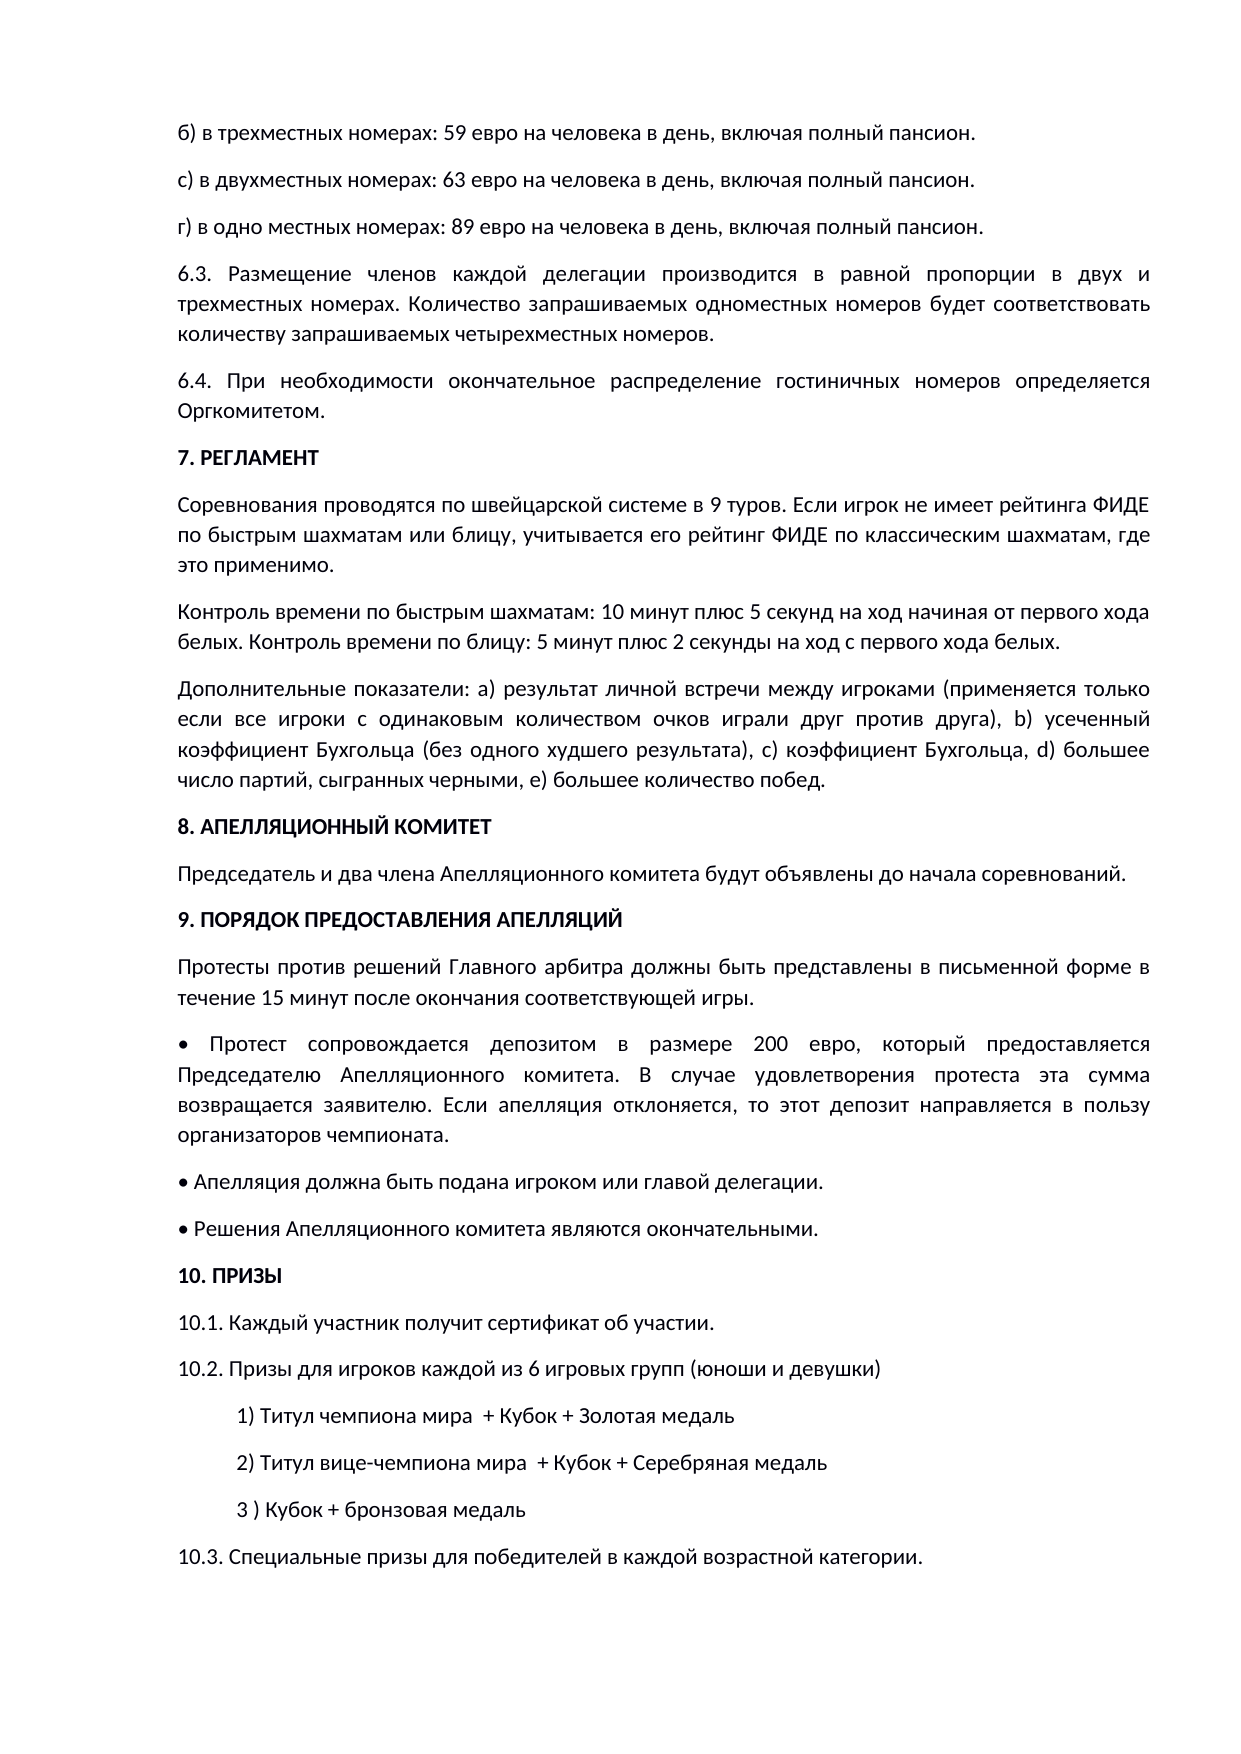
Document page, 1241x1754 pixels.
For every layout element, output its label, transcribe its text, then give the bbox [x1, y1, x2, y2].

text • Апелляция должна быть подана игроком или главой делегации. [177, 1167, 1152, 1195]
text • Решения Апелляционного комитета являются окончательными. [177, 1214, 1152, 1242]
text Контроль времени по быстрым шахматам: 10 минут плюс 5 секунд на ход начиная от первого хода белых. Контроль времени по блицу: 5 минут плюс 2 секунды на ход с первого хода белых. [177, 597, 1152, 656]
text 10.2. Призы для игроков каждой из 6 игровых групп (юноши и девушки) [177, 1354, 1152, 1383]
text Дополнительные показатели: а) результат личной встречи между игроками (применяется только если все игроки с одинаковым количеством очков играли друг против друга), b) усеченный коэффициент Бухгольца (без одного худшего результата), c) коэффициент Бухгольца, d) большее число партий, сыгранных черными, e) большее количество побед. [177, 674, 1152, 793]
text 10.3. Специальные призы для победителей в каждой возрастной категории. [177, 1542, 1152, 1570]
text б) в трехместных номерах: 59 евро на человека в день, включая полный пансион. [177, 118, 1152, 146]
text 10.1. Каждый участник получит сертификат об участии. [177, 1308, 1152, 1336]
text 7. РЕГЛАМЕНТ [177, 443, 1152, 471]
text 3 ) Кубок + бронзовая медаль [236, 1495, 1152, 1523]
text 2) Титул вице-чемпиона мира + Кубок + Серебряная медаль [236, 1448, 1152, 1476]
text Председатель и два члена Апелляционного комитета будут объявлены до начала соревнований. [177, 859, 1152, 887]
text 8. АПЕЛЛЯЦИОННЫЙ КОМИТЕТ [177, 812, 1152, 840]
text Протесты против решений Главного арбитра должны быть представлены в письменной форме в течение 15 минут после окончания соответствующей игры. [177, 952, 1152, 1011]
text г) в одно местных номерах: 89 евро на человека в день, включая полный пансион. [177, 212, 1152, 240]
text 9. ПОРЯДОК ПРЕДОСТАВЛЕНИЯ АПЕЛЛЯЦИЙ [177, 906, 1152, 934]
text 1) Титул чемпиона мира + Кубок + Золотая медаль [236, 1401, 1152, 1429]
text • Протест сопровождается депозитом в размере 200 евро, который предоставляется Председателю Апелляционного комитета. В случае удовлетворения протеста эта сумма возвращается заявителю. Если апелляция отклоняется, то этот депозит направляется в пользу организаторов чемпионата. [177, 1029, 1152, 1148]
text 6.3. Размещение членов каждой делегации производится в равной пропорции в двух и трехместных номерах. Количество запрашиваемых одноместных номеров будет соответствовать количеству запрашиваемых четырехместных номеров. [177, 259, 1152, 347]
text Соревнования проводятся по швейцарской системе в 9 туров. Если игрок не имеет рейтинга ФИДЕ по быстрым шахматам или блицу, учитывается его рейтинг ФИДЕ по классическим шахматам, где это применимо. [177, 490, 1152, 578]
text c) в двухместных номерах: 63 евро на человека в день, включая полный пансион. [177, 165, 1152, 193]
text 6.4. При необходимости окончательное распределение гостиничных номеров определяется Оргкомитетом. [177, 366, 1152, 424]
text 10. ПРИЗЫ [177, 1261, 1152, 1289]
